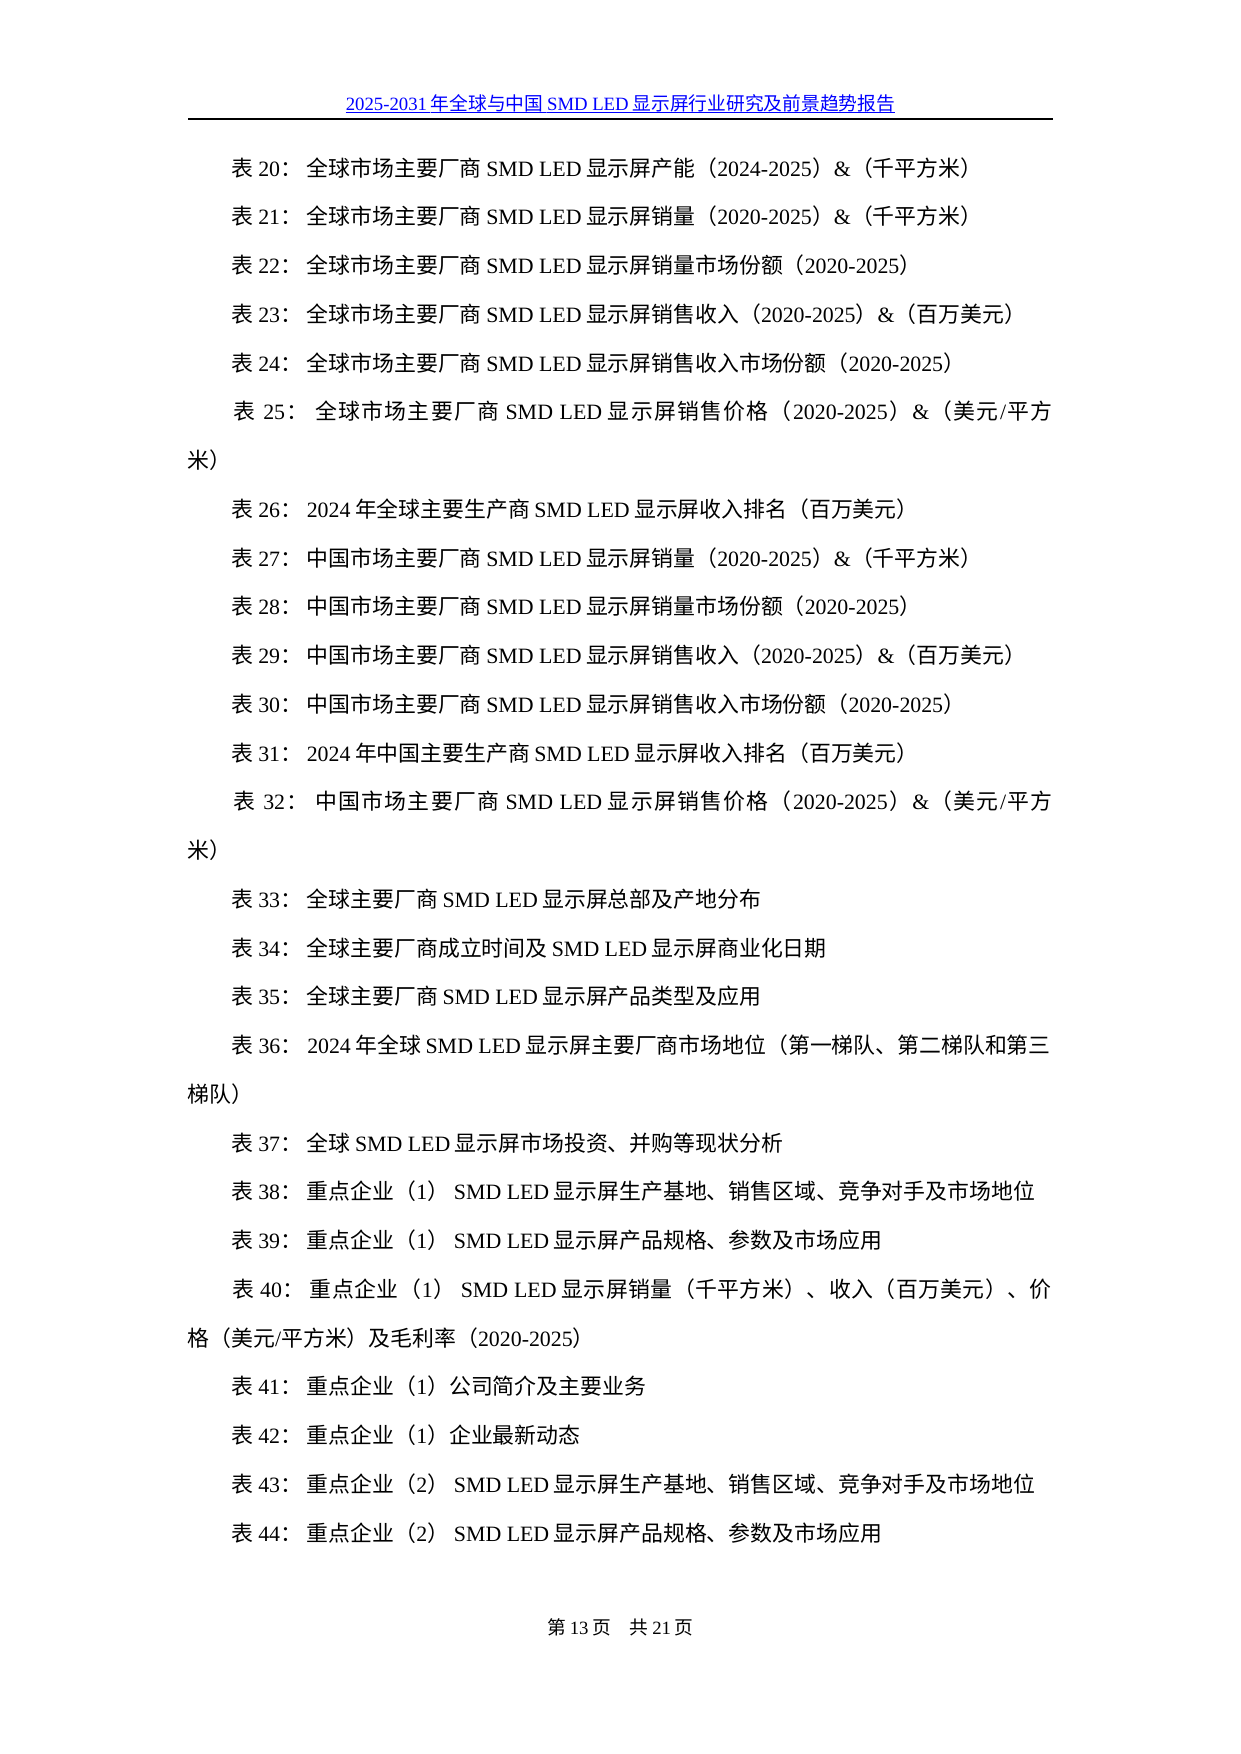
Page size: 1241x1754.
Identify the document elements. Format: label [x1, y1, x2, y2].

text [187, 150, 1053, 1548]
